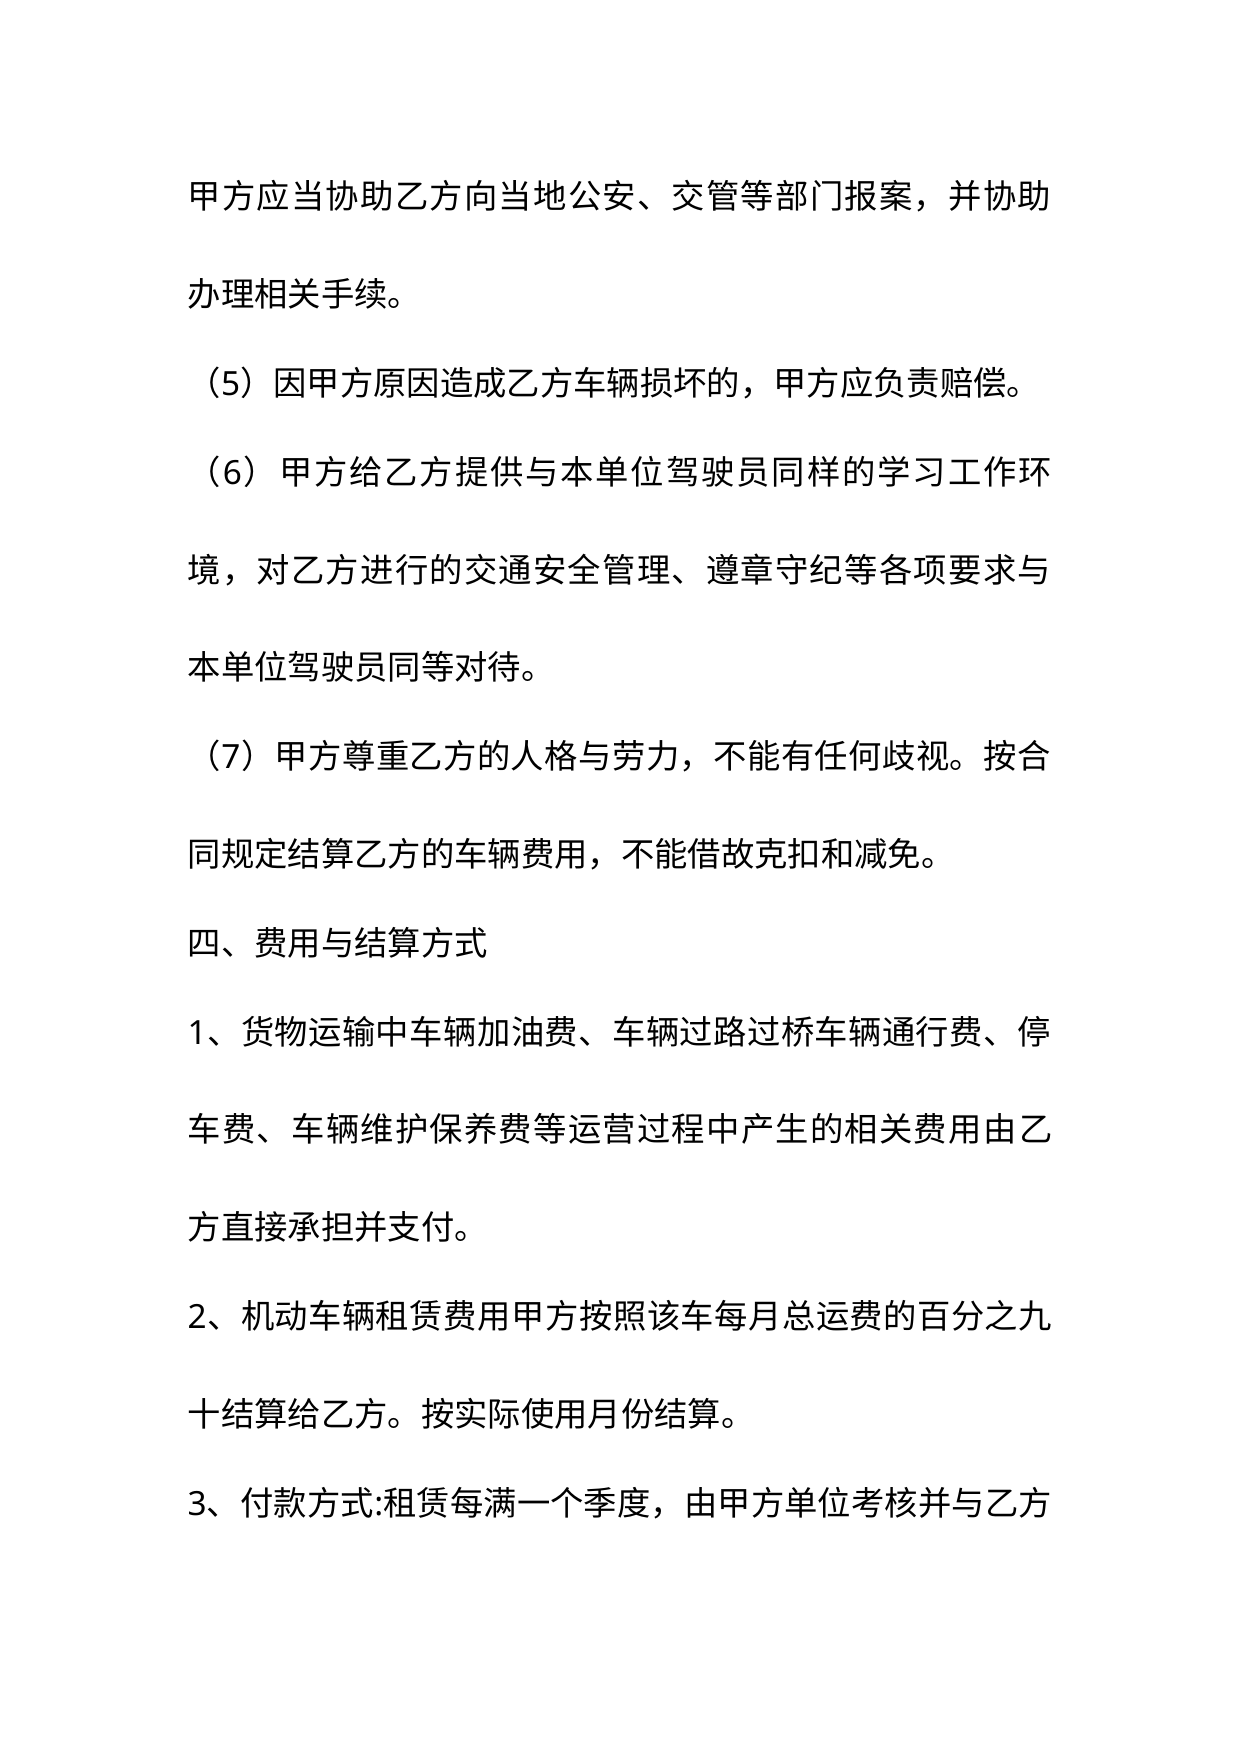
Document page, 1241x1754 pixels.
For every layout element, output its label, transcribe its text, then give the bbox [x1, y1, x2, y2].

text 2、机动车辆租赁费用甲方按照该车每月总运费的百分之九十结算给乙方。按实际使用月份结算。 [187, 1281, 1053, 1444]
text （5）因甲方原因造成乙方车辆损坏的，甲方应负责赔偿。 [187, 348, 1053, 413]
text （7）甲方尊重乙方的人格与劳力，不能有任何歧视。按合同规定结算乙方的车辆费用，不能借故克扣和减免。 [187, 722, 1053, 884]
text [187, 1468, 1053, 1533]
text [187, 162, 1053, 324]
text 1、货物运输中车辆加油费、车辆过路过桥车辆通行费、停车费、车辆维护保养费等运营过程中产生的相关费用由乙方直接承担并支付。 [187, 997, 1053, 1257]
text （6）甲方给乙方提供与本单位驾驶员同样的学习工作环境，对乙方进行的交通安全管理、遵章守纪等各项要求与本单位驾驶员同等对待。 [187, 438, 1053, 698]
text 四、费用与结算方式 [187, 908, 1053, 973]
